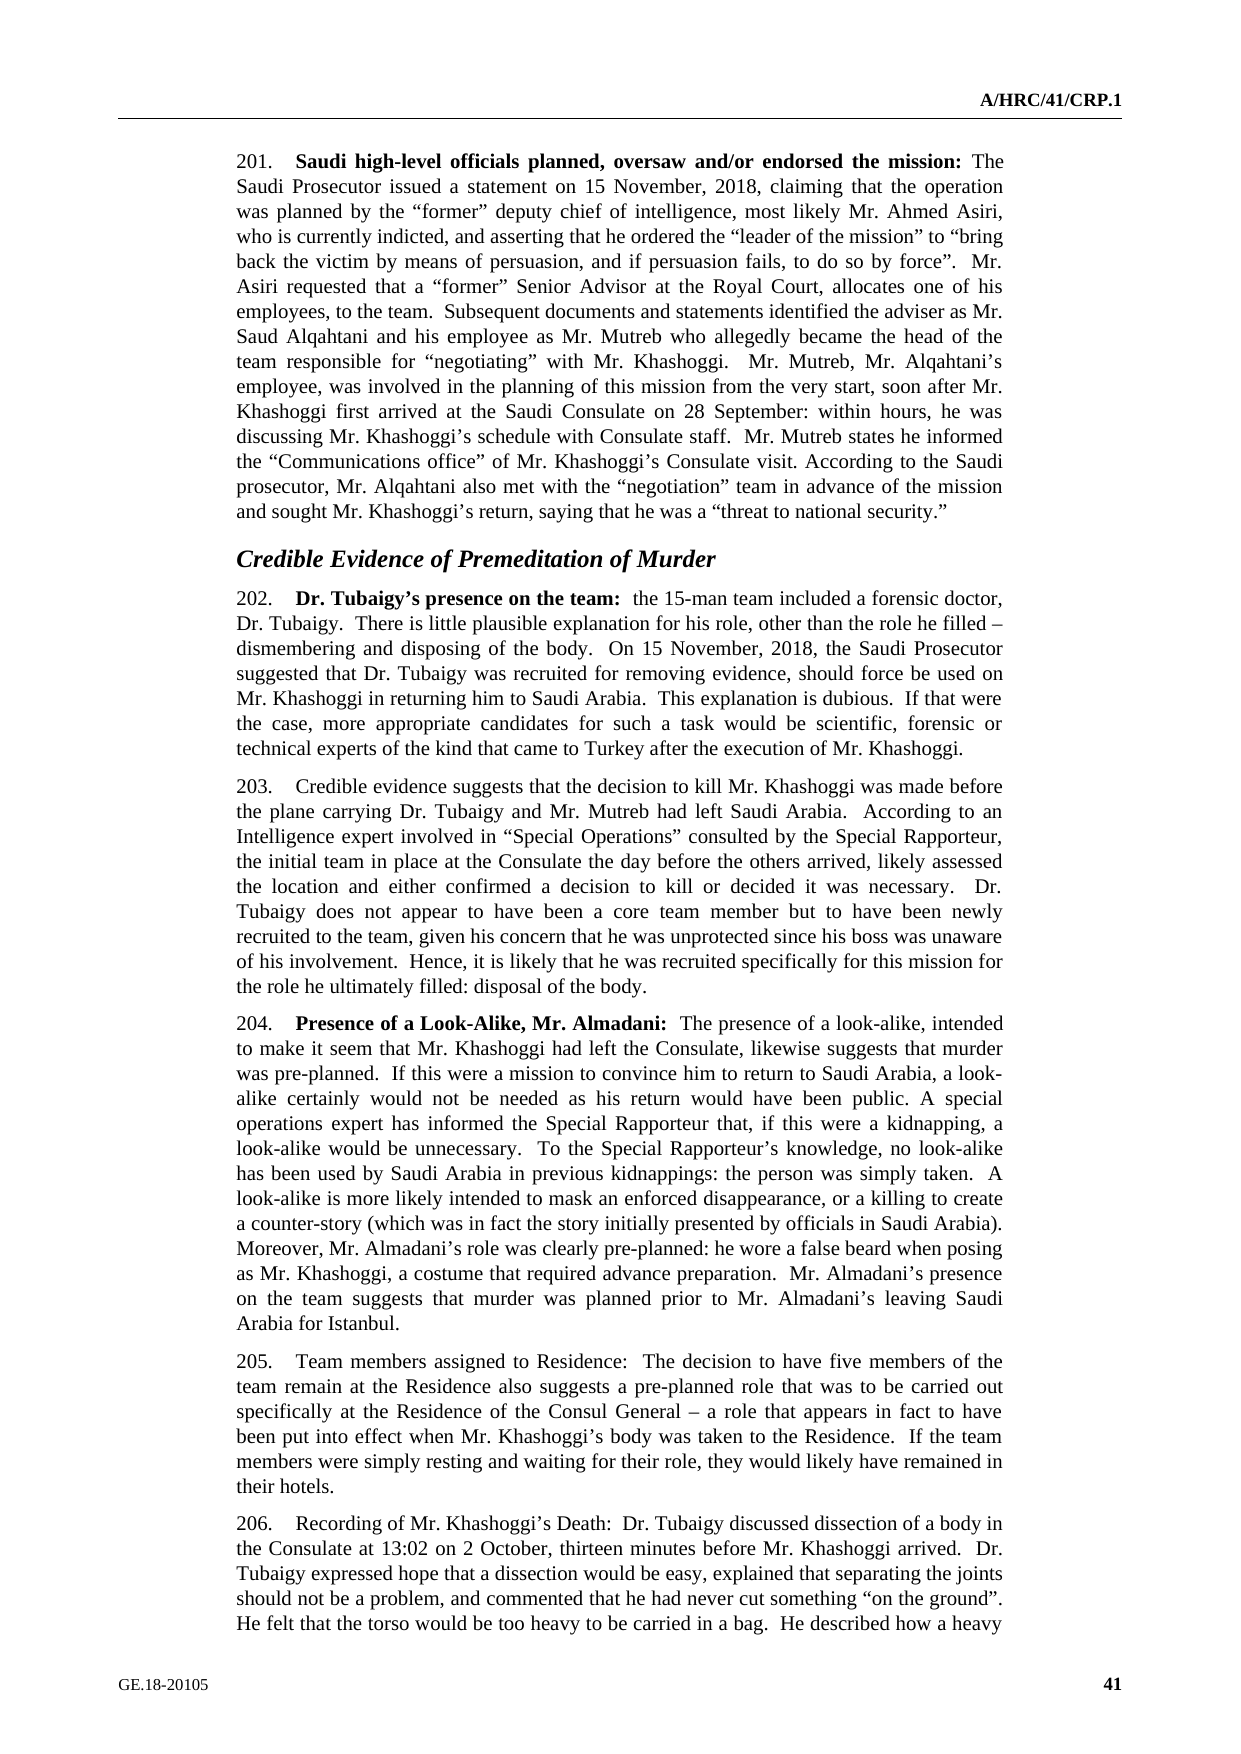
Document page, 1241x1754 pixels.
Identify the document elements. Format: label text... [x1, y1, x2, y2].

text Saudi high-level officials planned, oversaw and/or endorsed the mission: The Saudi Prosecutor issued a statement on 15 November, 2018, claiming that the operation was planned by the “former” deputy chief of intelligence, most likely Mr. Ahmed Asiri, who is currently indicted, and asserting that he ordered the “leader of the mission” to “bring back the victim by means of persuasion, and if persuasion fails, to do so by force”. Mr. Asiri requested that a “former” Senior Advisor at the Royal Court, allocates one of his employees, to the team. Subsequent documents and statements identified the adviser as Mr. Saud Alqahtani and his employee as Mr. Mutreb who allegedly became the head of the team responsible for “negotiating” with Mr. Khashoggi. Mr. Mutreb, Mr. Alqahtani’s employee, was involved in the planning of this mission from the very start, soon after Mr. Khashoggi first arrived at the Saudi Consulate on 28 September: within hours, he was discussing Mr. Khashoggi’s schedule with Consulate staff. Mr. Mutreb states he informed the “Communications office” of Mr. Khashoggi’s Consulate visit. According to the Saudi prosecutor, Mr. Alqahtani also met with the “negotiation” team in advance of the mission and sought Mr. Khashoggi’s return, saying that he was a “threat to national security.” [236, 148, 1004, 523]
text Credible evidence suggests that the decision to kill Mr. Khashoggi was made before the plane carrying Dr. Tubaigy and Mr. Mutreb had left Saudi Arabia. According to an Intelligence expert involved in “Special Operations” consulted by the Special Rapporteur, the initial team in place at the Consulate the day before the others arrived, likely assessed the location and either confirmed a decision to kill or decided it was necessary. Dr. Tubaigy does not appear to have been a core team member but to have been newly recruited to the team, given his concern that he was unprotected since his boss was unaware of his involvement. Hence, it is likely that he was recruited specifically for this mission for the role he ultimately filled: disposal of the body. [236, 773, 1004, 998]
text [236, 1510, 1004, 1635]
text Presence of a Look-Alike, Mr. Almadani: The presence of a look-alike, intended to make it seem that Mr. Khashoggi had left the Consulate, likewise suggests that murder was pre-planned. If this were a mission to convince him to return to Saudi Arabia, a look-alike certainly would not be needed as his return would have been public. A special operations expert has informed the Special Rapporteur that, if this were a kidnapping, a look-alike would be unnecessary. To the Special Rapporteur’s knowledge, no look-alike has been used by Saudi Arabia in previous kidnappings: the person was simply taken. A look-alike is more likely intended to mask an enforced disappearance, or a killing to create a counter-story (which was in fact the story initially presented by officials in Saudi Arabia). Moreover, Mr. Almadani’s role was clearly pre-planned: he wore a false beard when posing as Mr. Khashoggi, a costume that required advance preparation. Mr. Almadani’s presence on the team suggests that murder was planned prior to Mr. Almadani’s leaving Saudi Arabia for Istanbul. [236, 1010, 1004, 1335]
text Credible Evidence of Premeditation of Murder [118, 548, 1004, 573]
text Team members assigned to Residence: The decision to have five members of the team remain at the Residence also suggests a pre-planned role that was to be carried out specifically at the Residence of the Consul General – a role that appears in fact to have been put into effect when Mr. Khashoggi’s body was taken to the Residence. If the team members were simply resting and waiting for their role, they would likely have remained in their hotels. [236, 1348, 1004, 1498]
text Dr. Tubaigy’s presence on the team: the 15-man team included a forensic doctor, Dr. Tubaigy. There is little plausible explanation for his role, other than the role he filled – dismembering and disposing of the body. On 15 November, 2018, the Saudi Prosecutor suggested that Dr. Tubaigy was recruited for removing evidence, should force be used on Mr. Khashoggi in returning him to Saudi Arabia. This explanation is dubious. If that were the case, more appropriate candidates for such a task would be scientific, forensic or technical experts of the kind that came to Turkey after the execution of Mr. Khashoggi. [236, 585, 1004, 760]
